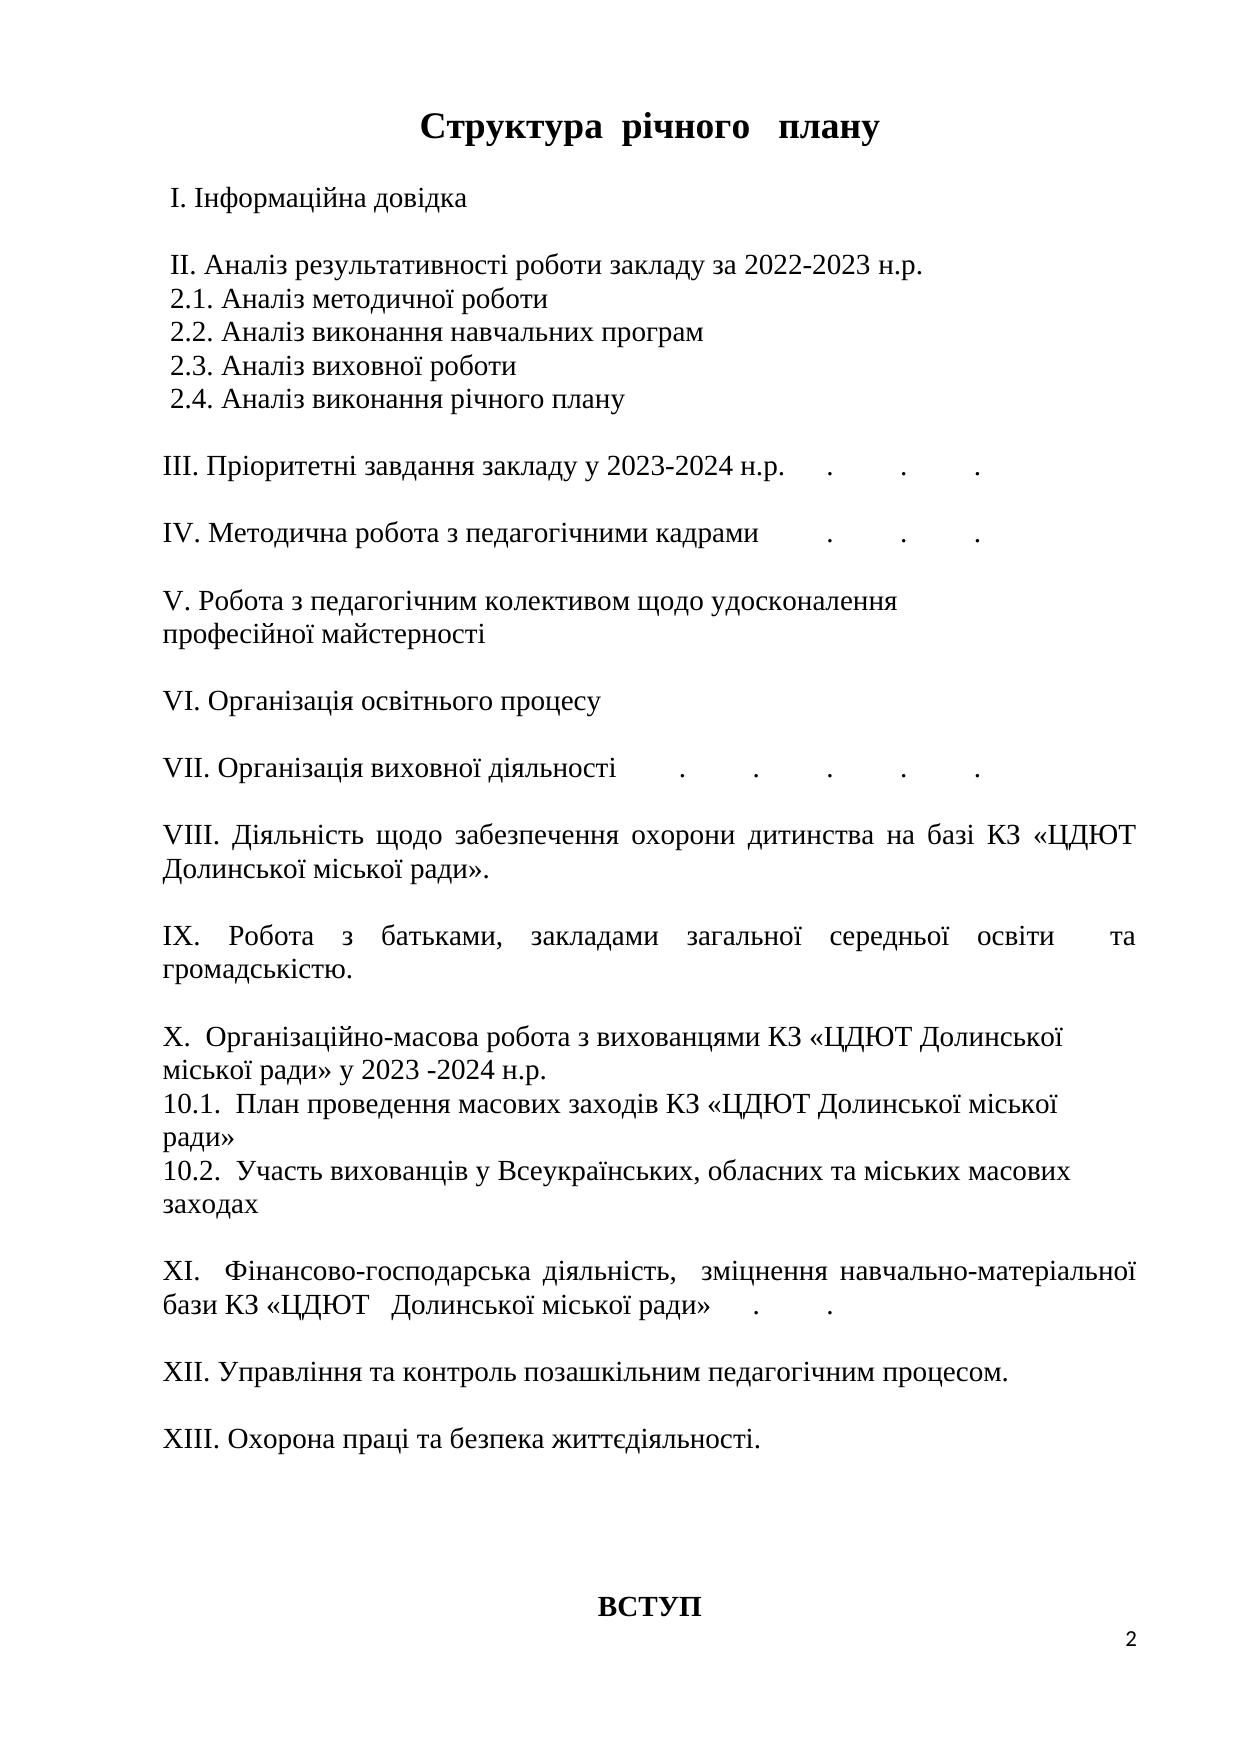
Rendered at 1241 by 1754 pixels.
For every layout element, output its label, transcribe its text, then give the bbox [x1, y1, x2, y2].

text ХІІ. Управління та контроль позашкільним педагогічним процесом. [162, 1354, 1137, 1388]
text ІІ. Аналіз результативності роботи закладу за 2022-2023 н.р. [162, 247, 1137, 281]
text ІХ. Робота з батьками, закладами загальної середньої освіти та громадськістю. [162, 918, 1137, 985]
text ІІІ. Пріоритетні завдання закладу у 2023-2024 н.р. . . . [162, 448, 1137, 482]
text Структура річного плану [162, 103, 1137, 147]
text VІ. Організація освітнього процесу [162, 683, 1137, 717]
text 10.2. Участь вихованців у Всеукраїнських, обласних та міських масових заходах [162, 1153, 1137, 1220]
text ВСТУП [162, 1589, 1137, 1622]
text VІІ. Організація виховної діяльності . . . . . [162, 750, 1137, 784]
text V. Робота з педагогічним колективом щодо удосконалення [162, 583, 1137, 616]
text ХІ. Фінансово-господарська діяльність, зміцнення навчально-матеріальної бази КЗ «ЦДЮТ Долинської міської ради» . . [162, 1253, 1137, 1321]
text професійної майстерності [162, 616, 1137, 650]
text 2.2. Аналіз виконання навчальних програм [162, 314, 1137, 348]
text Х. Організаційно-масова робота з вихованцями КЗ «ЦДЮТ Долинської міської ради» у 2023 -2024 н.р. [162, 1019, 1137, 1086]
text 10.1. План проведення масових заходів КЗ «ЦДЮТ Долинської міської ради» [162, 1086, 1137, 1153]
text 2.3. Аналіз виховної роботи [162, 348, 1137, 381]
text ХІІІ. Охорона праці та безпека життєдіяльності. [162, 1421, 1137, 1455]
text І. Інформаційна довідка [162, 180, 1137, 214]
text ІV. Методична робота з педагогічними кадрами . . . [162, 516, 1137, 549]
text VІІІ. Діяльність щодо забезпечення охорони дитинства на базі КЗ «ЦДЮТ Долинської міської ради». [162, 817, 1137, 884]
text 2.4. Аналіз виконання річного плану [162, 381, 1137, 415]
text 2.1. Аналіз методичної роботи [162, 281, 1137, 314]
